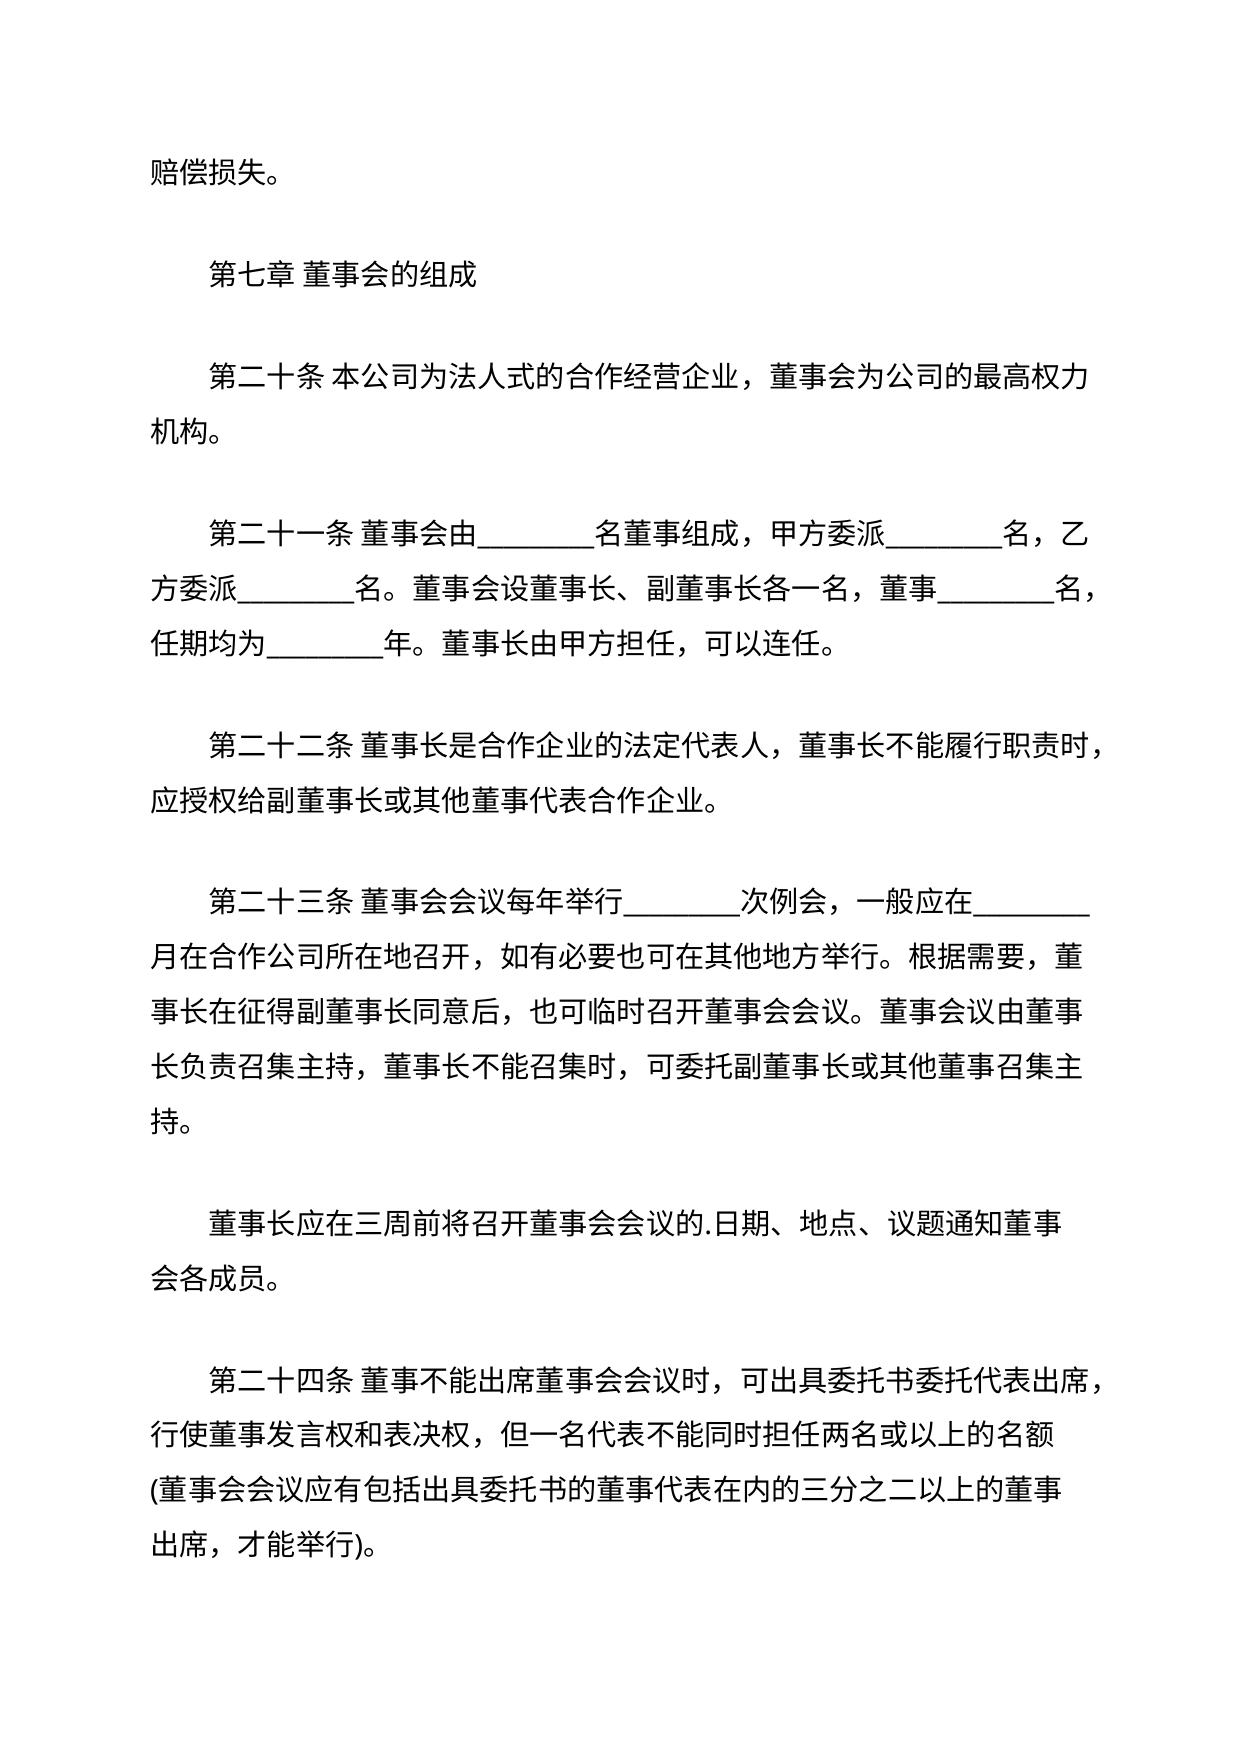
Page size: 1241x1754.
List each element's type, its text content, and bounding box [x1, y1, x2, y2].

text 第二十一条 董事会由_________名董事组成，甲方委派_________名，乙方委派_________名。董事会设董事长、副董事长各一名，董事_________名，任期均为_________年。董事长由甲方担任，可以连任。 [150, 510, 1090, 663]
text 第七章 董事会的组成 [150, 252, 1090, 294]
text 董事长应在三周前将召开董事会会议的.日期、地点、议题通知董事会各成员。 [150, 1200, 1090, 1298]
text 第二十条 本公司为法人式的合作经营企业，董事会为公司的最高权力机构。 [150, 353, 1090, 451]
text 第二十二条 董事长是合作企业的法定代表人，董事长不能履行职责时，应授权给副董事长或其他董事代表合作企业。 [150, 722, 1090, 819]
text 第二十三条 董事会会议每年举行_________次例会，一般应在_________月在合作公司所在地召开，如有必要也可在其他地方举行。根据需要，董事长在征得副董事长同意后，也可临时召开董事会会议。董事会议由董事长负责召集主持，董事长不能召集时，可委托副董事长或其他董事召集主持。 [150, 879, 1090, 1141]
text 第二十四条 董事不能出席董事会会议时，可出具委托书委托代表出席，行使董事发言权和表决权，但一名代表不能同时担任两名或以上的名额(董事会会议应有包括出具委托书的董事代表在内的三分之二以上的董事出席，才能举行)。 [150, 1357, 1090, 1564]
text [150, 150, 1090, 192]
